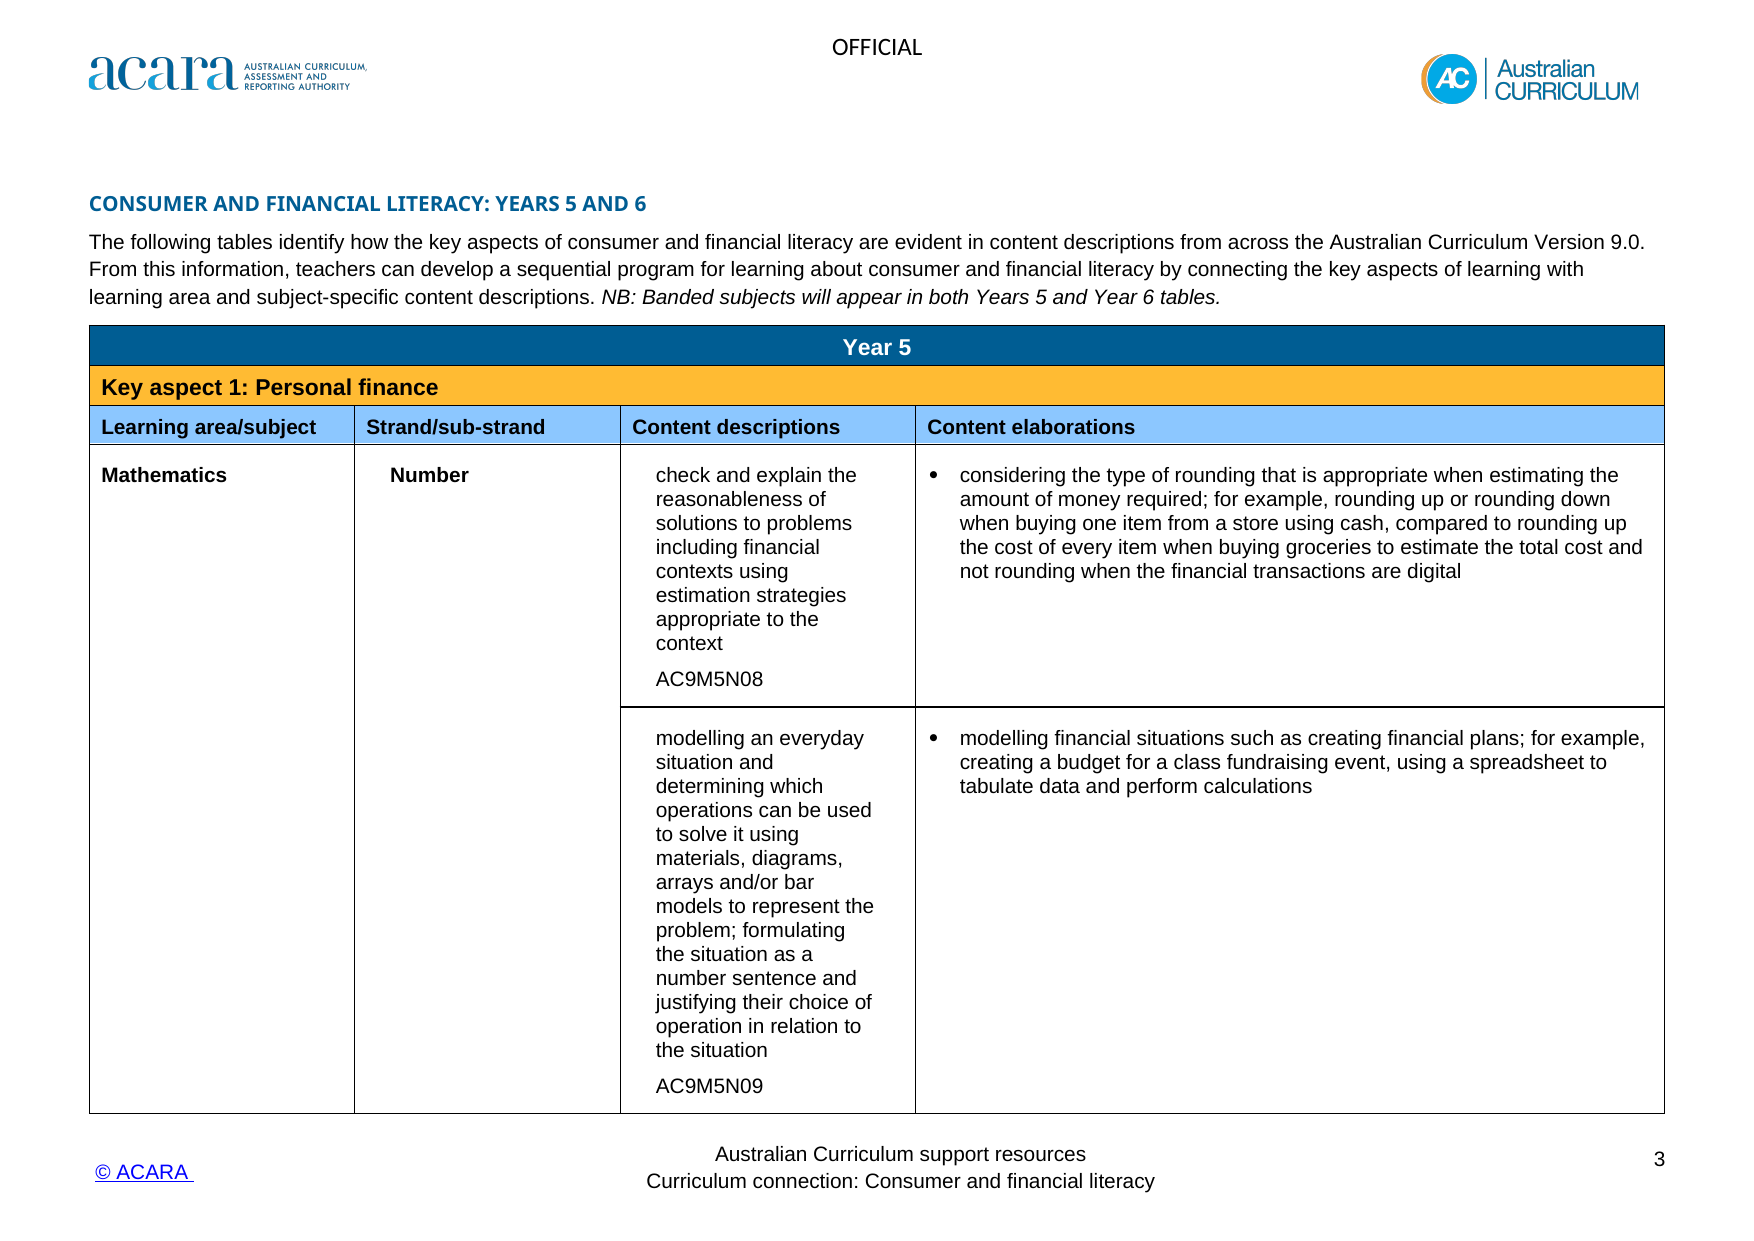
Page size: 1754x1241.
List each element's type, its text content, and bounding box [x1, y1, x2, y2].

table_cell modelling financial situations such as creating financial plans; for example, creating a budget for a class fundraising event, using a spreadsheet to tabulate data and perform calculations [916, 708, 1664, 1113]
table_cell Key aspect 1: Personal finance [90, 366, 1664, 405]
text The following tables identify how the key aspects of consumer and financial literacy are evident in content descriptions from across the Australian Curriculum Version 9.0. From this information, teachers can develop a sequential program for learning about consumer and financial literacy by connecting the key aspects of learning with learning area and subject-specific content descriptions. NB: Banded subjects will appear in both Years 5 and Year 6 tables. [89, 229, 1665, 308]
table_cell Number [355, 445, 620, 1113]
table_cell Mathematics [90, 445, 354, 1113]
table_cell Content elaborations [916, 406, 1664, 443]
picture [1460, 54, 1639, 104]
table_cell modelling an everyday situation and determining which operations can be used to solve it using materials, diagrams, arrays and/or bar models to represent the problem; formulating the situation as a number sentence and justifying their choice of operation in relation to the situation AC9M5N09 [621, 708, 915, 1113]
table_cell Strand/sub-strand [355, 406, 620, 443]
picture [88, 57, 367, 90]
table_cell Learning area/subject [90, 406, 354, 443]
table_cell considering the type of rounding that is appropriate when estimating the amount of money required; for example, rounding up or rounding down when buying one item from a store using cash, compared to rounding up the cost of every item when buying groceries to estimate the total cost and not rounding when the financial transactions are digital [916, 445, 1664, 706]
table_cell Content descriptions [621, 406, 915, 443]
text CONSUMER AND FINANCIAL LITERACY: years 5 and 6 [89, 189, 1665, 217]
table_header Year 5 [90, 326, 1664, 365]
table_cell check and explain the reasonableness of solutions to problems including financial contexts using estimation strategies appropriate to the context AC9M5N08 [621, 445, 915, 706]
picture [1421, 54, 1444, 104]
picture [1437, 68, 1468, 88]
